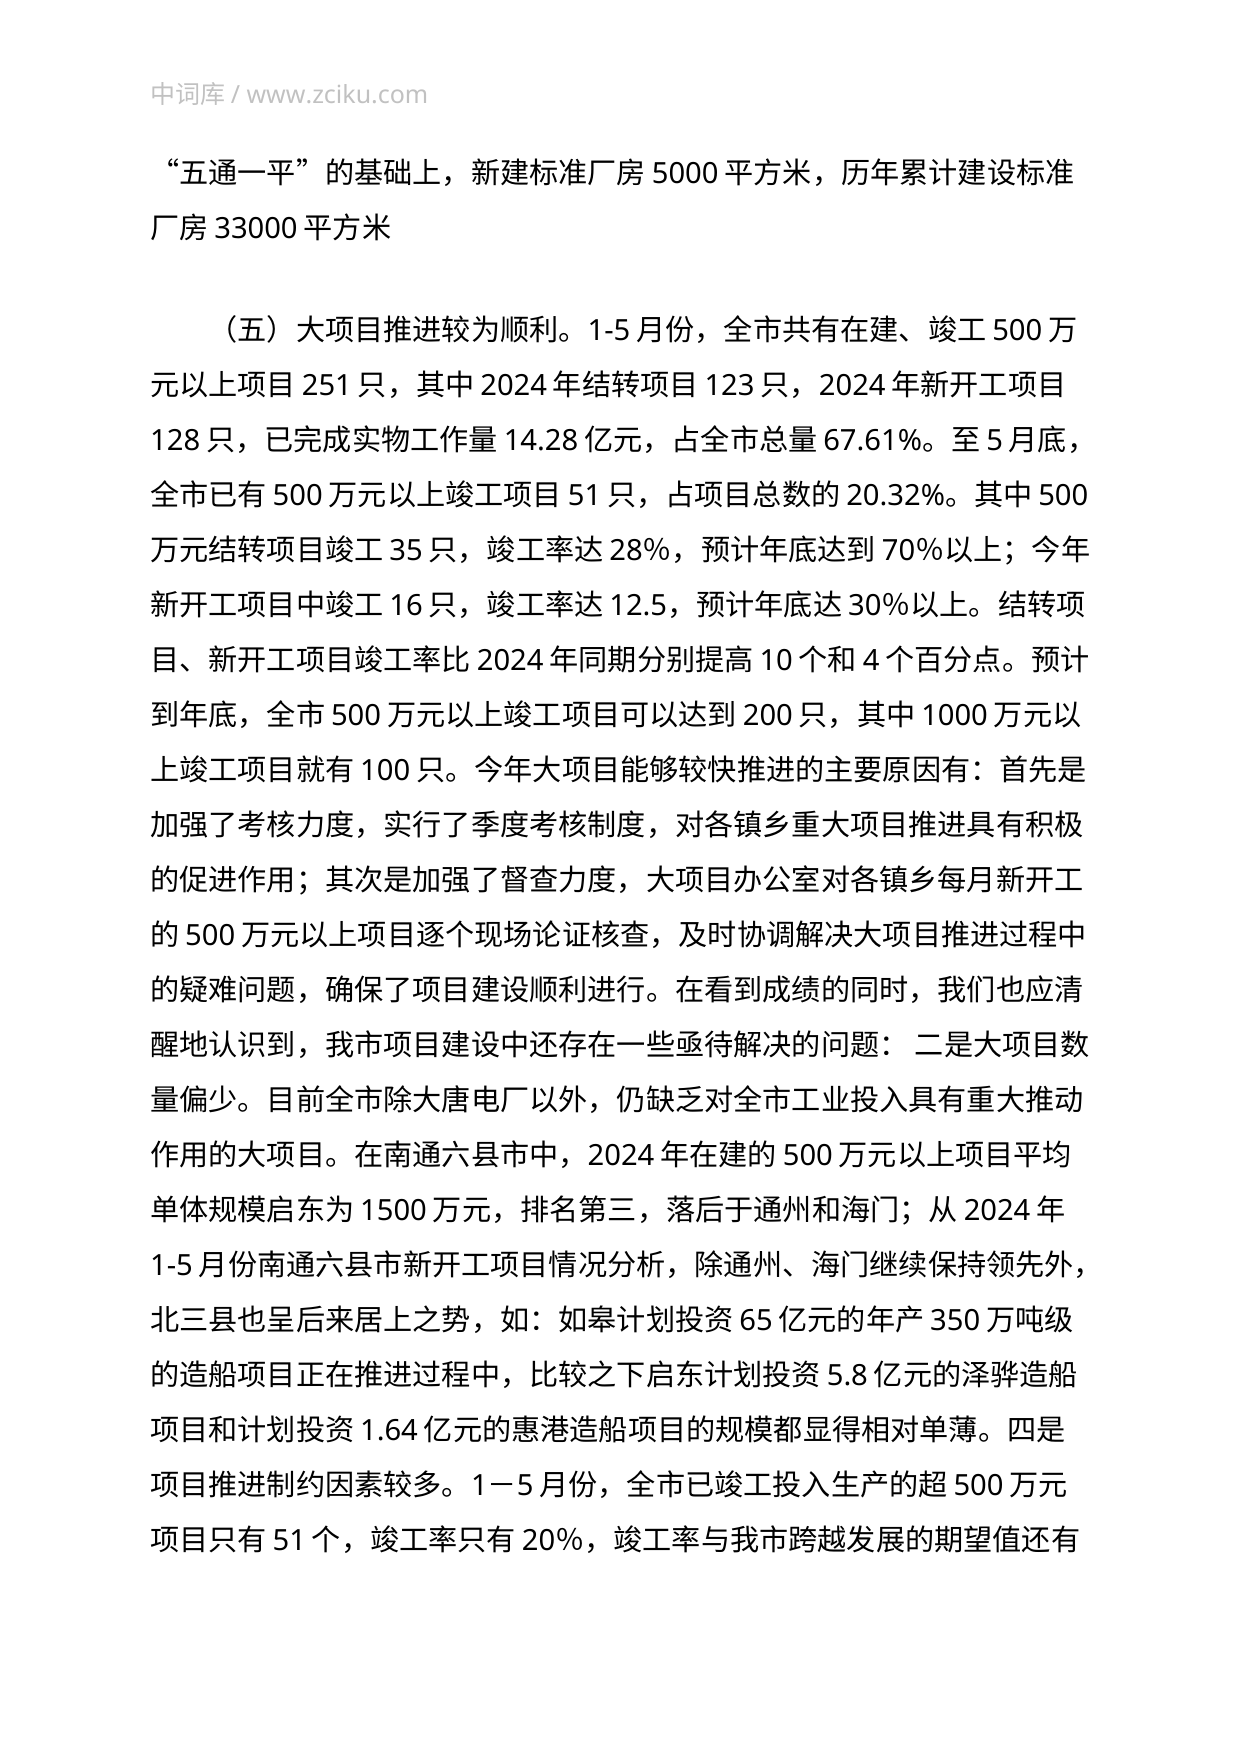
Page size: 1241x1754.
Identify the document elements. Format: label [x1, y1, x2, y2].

text [150, 150, 1090, 247]
text [150, 307, 1090, 1559]
